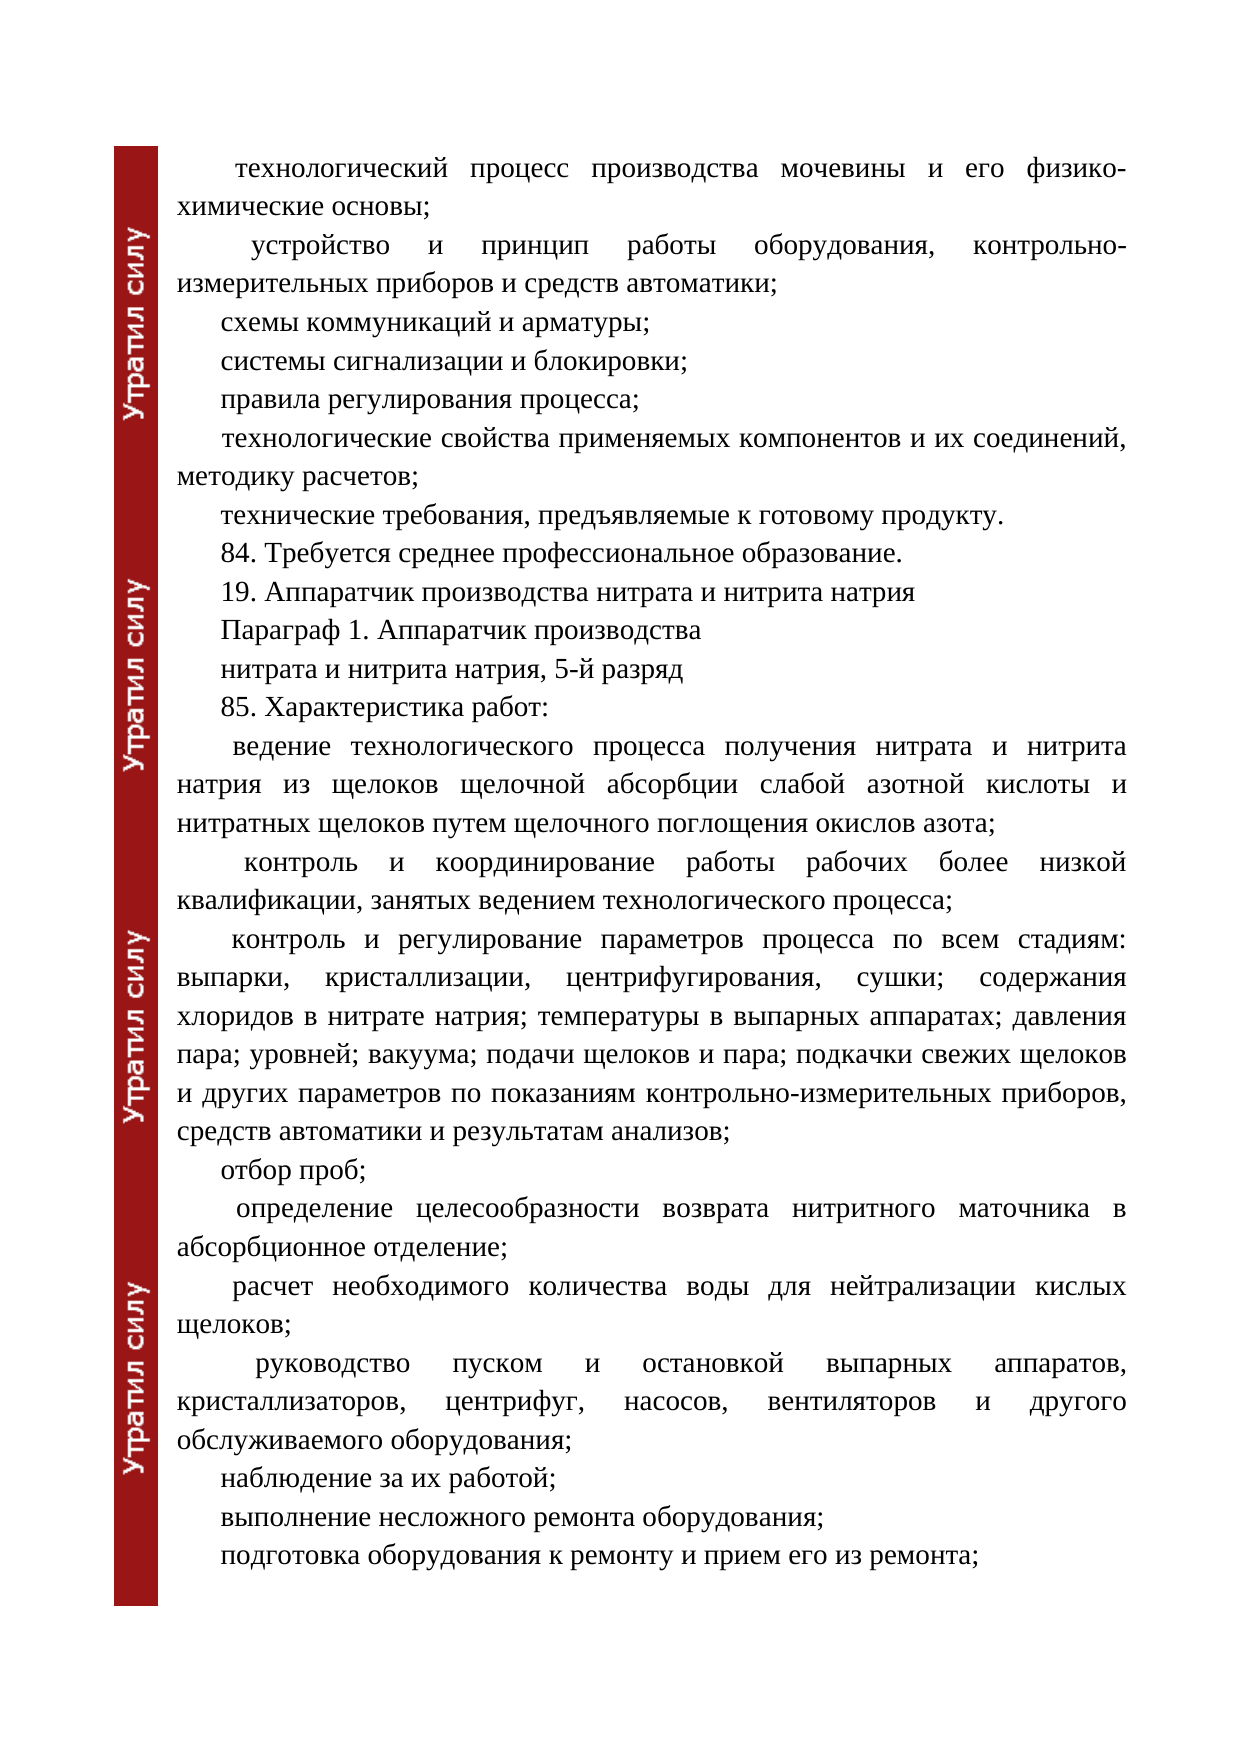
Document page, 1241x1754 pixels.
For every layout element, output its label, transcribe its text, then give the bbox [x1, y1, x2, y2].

text системы сигнализации и блокировки; [112, 343, 1128, 376]
picture [114, 646, 158, 651]
text 19. Аппаратчик производства нитрата и нитрита натрия [112, 574, 1128, 607]
picture [114, 376, 158, 381]
text расчет необходимого количества воды для нейтрализации кислых щелоков; [112, 1268, 1128, 1340]
picture [114, 299, 158, 304]
text выполнение несложного ремонта оборудования; [112, 1499, 1128, 1532]
picture [114, 492, 158, 497]
text контроль и координирование работы рабочих более низкой квалификации, занятых ведением технологического процесса; [112, 844, 1128, 916]
text технологический процесс производства мочевины и его физико-химические основы; [112, 150, 1128, 222]
text ведение технологического процесса получения нитрата и нитрита натрия из щелоков щелочной абсорбции слабой азотной кислоты и нитратных щелоков путем щелочного поглощения окислов азота; [112, 728, 1128, 839]
text отбор проб; [112, 1152, 1128, 1186]
picture [114, 607, 158, 612]
picture [114, 415, 158, 420]
text схемы коммуникаций и арматуры; [112, 304, 1128, 338]
picture [114, 1494, 158, 1499]
picture [114, 1186, 158, 1191]
text нитрата и нитрита натрия, 5-й разряд [112, 651, 1128, 684]
picture [114, 1455, 158, 1460]
picture [114, 916, 158, 921]
text определение целесообразности возврата нитритного маточника в абсорбционное отделение; [112, 1191, 1128, 1263]
text Параграф 1. Аппаратчик производства [112, 612, 1128, 646]
picture [114, 530, 158, 535]
picture [114, 723, 158, 728]
picture [114, 1532, 158, 1537]
text контроль и регулирование параметров процесса по всем стадиям: выпарки, кристаллизации, центрифугирования, сушки; содержания хлоридов в нитрате натрия; температуры в выпарных аппаратах; давления пара; уровней; вакуума; подачи щелоков и пара; подкачки свежих щелоков и других параметров по показаниям контрольно-измерительных приборов, средств автоматики и результатам анализов; [112, 921, 1128, 1147]
picture [114, 1340, 158, 1345]
text руководство пуском и остановкой выпарных аппаратов, кристаллизаторов, центрифуг, насосов, вентиляторов и другого обслуживаемого оборудования; [112, 1345, 1128, 1455]
picture [114, 1571, 158, 1606]
picture [114, 146, 158, 150]
text технологические свойства применяемых компонентов и их соединений, методику расчетов; [112, 420, 1128, 492]
picture [114, 1147, 158, 1152]
picture [114, 338, 158, 343]
text устройство и принцип работы оборудования, контрольно-измерительных приборов и средств автоматики; [112, 227, 1128, 299]
text наблюдение за их работой; [112, 1460, 1128, 1494]
picture [114, 222, 158, 227]
picture [114, 1263, 158, 1268]
picture [114, 684, 158, 689]
text технические требования, предъявляемые к готовому продукту. [112, 497, 1128, 530]
text подготовка оборудования к ремонту и прием его из ремонта; [112, 1537, 1128, 1571]
text правила регулирования процесса; [112, 381, 1128, 415]
picture [114, 569, 158, 574]
text 84. Требуется среднее профессиональное образование. [112, 535, 1128, 569]
picture [114, 839, 158, 844]
text 85. Характеристика работ: [112, 689, 1128, 723]
